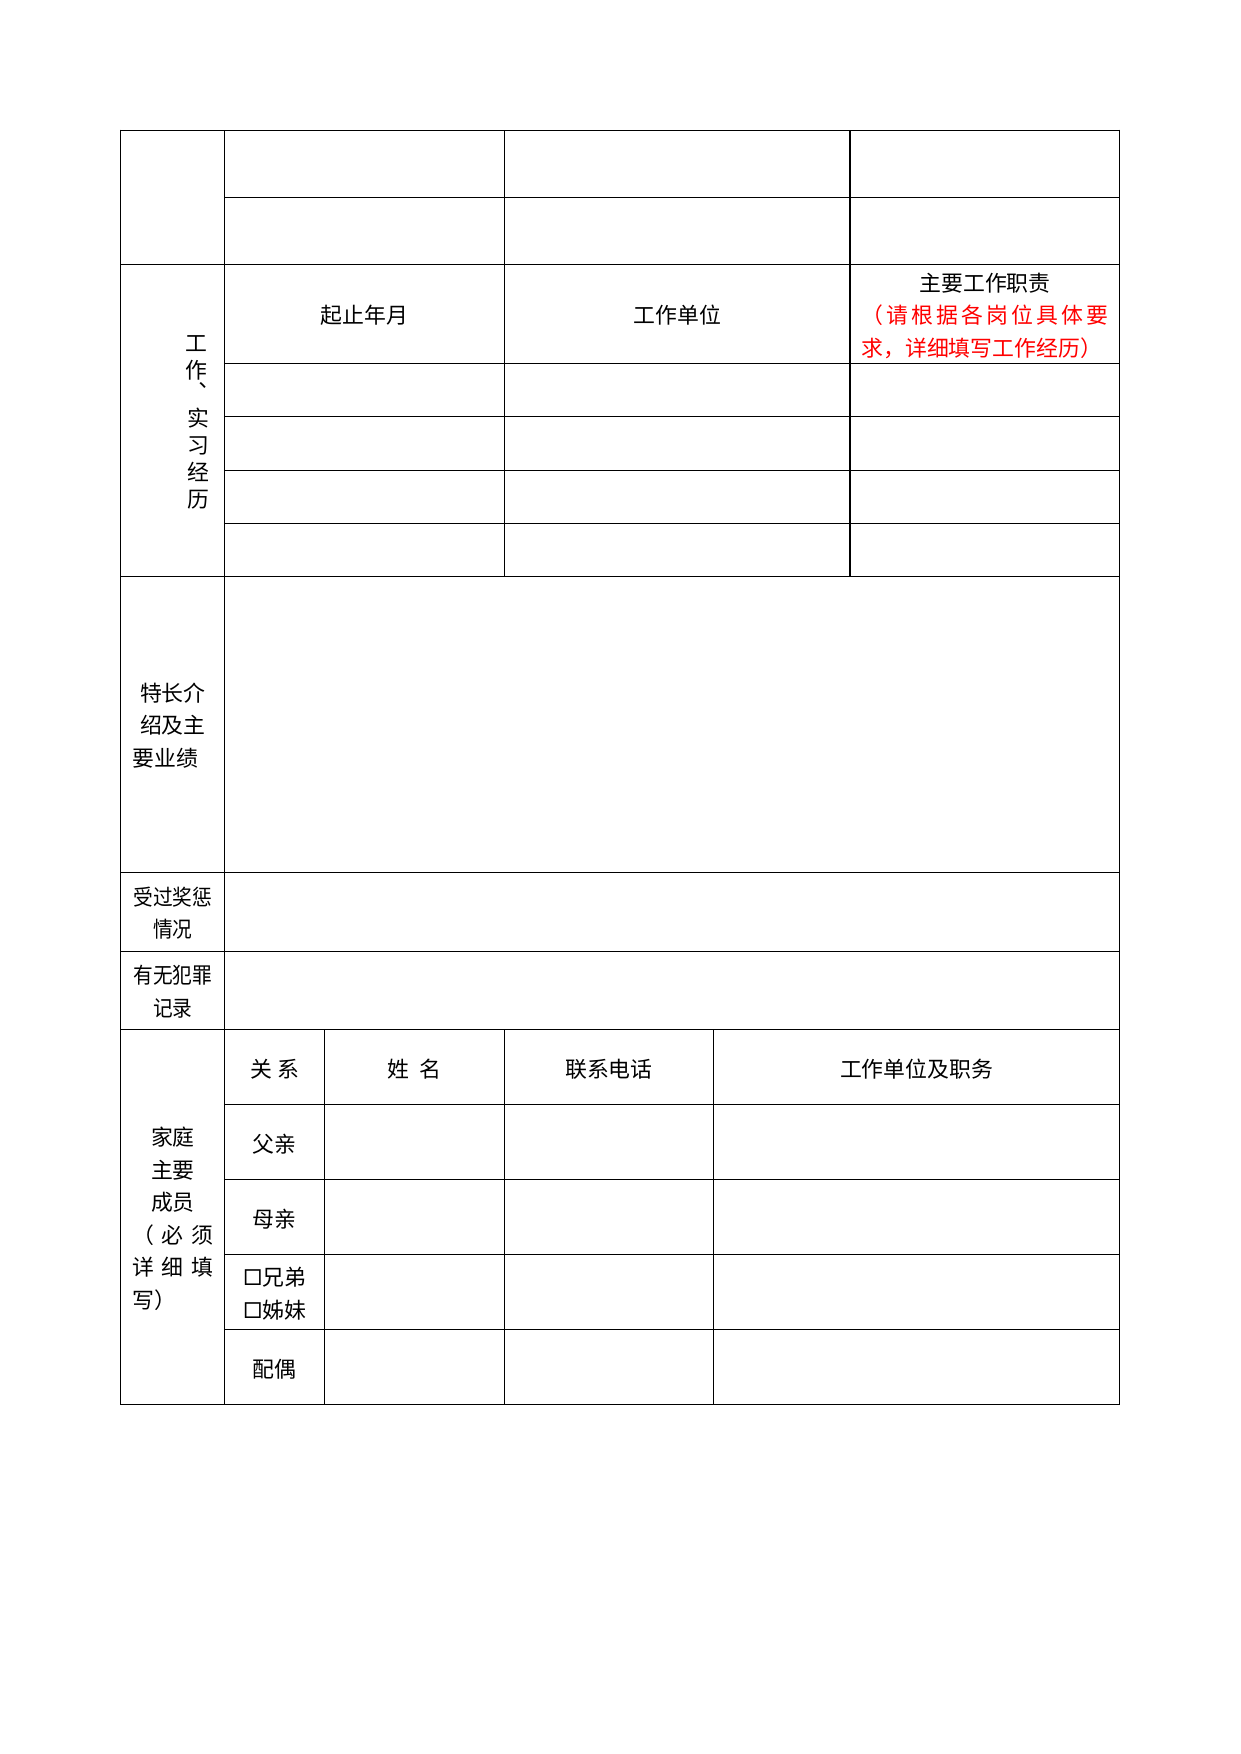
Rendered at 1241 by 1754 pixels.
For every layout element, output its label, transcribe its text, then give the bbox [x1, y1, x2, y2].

table_cell 家庭 主要 成员 （必须详细填写） [121, 1030, 224, 1404]
table_cell [325, 1180, 504, 1254]
table_cell [851, 131, 1119, 197]
table_cell [505, 1180, 713, 1254]
table_cell [225, 524, 504, 576]
table_cell 父亲 [225, 1105, 324, 1179]
table_cell [505, 1105, 713, 1179]
table_cell 姓 名 [325, 1030, 504, 1104]
table_cell [225, 131, 504, 197]
table_cell 配偶 [225, 1330, 324, 1404]
table_cell [505, 1330, 713, 1404]
table_cell 关 系 [225, 1030, 324, 1104]
table_cell [225, 952, 1119, 1029]
table_cell [714, 1105, 1119, 1179]
table_cell 主要工作职责 （请根据各岗位具体要求，详细填写工作经历） [851, 265, 1119, 363]
table_cell 有无犯罪记录 [121, 952, 224, 1029]
table_cell [851, 198, 1119, 264]
table_cell [505, 471, 849, 523]
table_cell [325, 1255, 504, 1329]
table_cell 联系电话 [505, 1030, 713, 1104]
table_cell 兄弟 姊妹 [225, 1255, 324, 1329]
table_cell [851, 524, 1119, 576]
table_cell 起止年月 [225, 265, 504, 363]
table_cell [505, 417, 849, 469]
table_cell 工作单位及职务 [714, 1030, 1119, 1104]
table_cell [225, 471, 504, 523]
table_cell [714, 1255, 1119, 1329]
table_cell [851, 471, 1119, 523]
table_cell [225, 873, 1119, 951]
table_cell [714, 1330, 1119, 1404]
table_cell [325, 1330, 504, 1404]
table_cell [225, 417, 504, 469]
table_cell [225, 198, 504, 264]
table_cell 特长介绍及主 要业绩 [121, 577, 224, 872]
table_cell [505, 1255, 713, 1329]
table_cell [714, 1180, 1119, 1254]
table_cell [505, 131, 849, 197]
table_cell 工作单位 [505, 265, 849, 363]
table_cell [505, 364, 849, 416]
table_cell 母亲 [225, 1180, 324, 1254]
table_cell [225, 364, 504, 416]
table_cell 受过奖惩情况 [121, 873, 224, 951]
table_cell 工 作、 实 习 经 历 [121, 265, 224, 576]
table_cell [851, 417, 1119, 469]
table_cell [505, 198, 849, 264]
table_cell [325, 1105, 504, 1179]
table_cell [225, 577, 1119, 872]
table_cell [851, 364, 1119, 416]
table_cell [505, 524, 849, 576]
